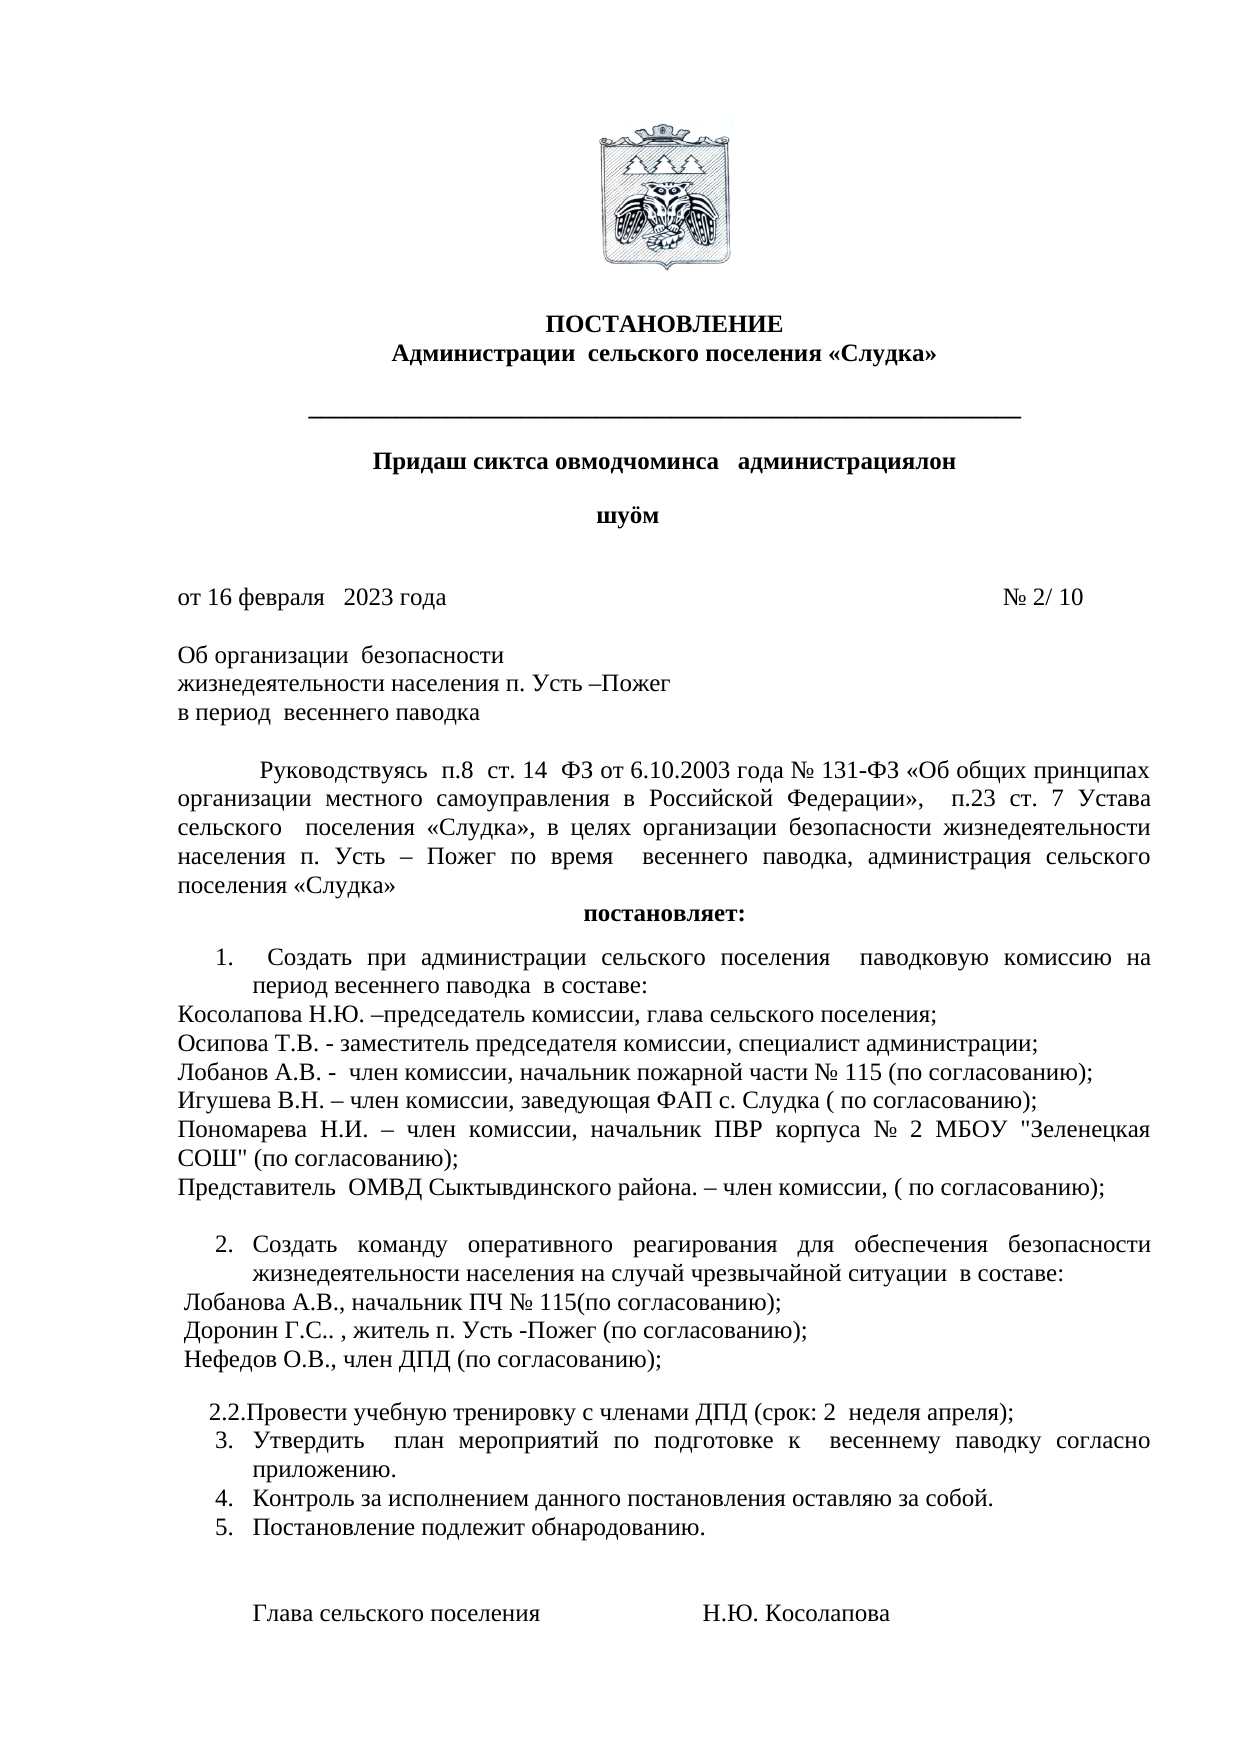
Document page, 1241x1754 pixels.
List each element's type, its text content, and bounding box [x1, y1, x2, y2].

text Доронин Г.С.. , житель п. Усть -Пожег (по согласованию); [177, 1315, 1152, 1344]
text Пономарева Н.И. – член комиссии, начальник ПВР корпуса № 2 МБОУ "Зеленецкая СОШ" (по согласованию); [177, 1114, 1152, 1172]
list Утвердить план мероприятий по подготовке к весеннему паводку согласно приложению. [215, 1426, 1152, 1483]
list Контроль за исполнением данного постановления оставляю за собой. [215, 1483, 1152, 1512]
text от 16 февраля 2023 года № 2/ 10 [177, 582, 1152, 611]
text 2.2.Провести учебную тренировку с членами ДПД (срок: 2 неделя апреля); [177, 1397, 1152, 1426]
text Игушева В.Н. – член комиссии, заведующая ФАП с. Слудка ( по согласованию); [177, 1085, 1152, 1114]
text в период весеннего паводка [177, 697, 1152, 726]
text Нефедов О.В., член ДПД (по согласованию); [177, 1344, 1152, 1373]
list Постановление подлежит обнародованию. [215, 1512, 1152, 1541]
picture [593, 118, 736, 281]
list Создать при администрации сельского поселения паводковую комиссию на период весеннего паводка в составе: [215, 942, 1152, 999]
text Придаш сиктса овмодчоминса администрациялон [177, 446, 1152, 474]
text Осипова Т.В. - заместитель председателя комиссии, специалист администрации; [177, 1028, 1152, 1057]
text Лобанова А.В., начальник ПЧ № 115(по согласованию); [177, 1287, 1152, 1315]
text _________________________________________________________ [177, 392, 1152, 421]
text Лобанов А.В. - член комиссии, начальник пожарной части № 115 (по согласованию); [177, 1057, 1152, 1085]
text постановляет: [177, 898, 1152, 927]
text Об организации безопасности [177, 640, 1152, 668]
text жизнедеятельности населения п. Усть –Пожег [177, 668, 1152, 697]
text Руководствуясь п.8 ст. 14 ФЗ от 6.10.2003 года № 131-ФЗ «Об общих принципах организации местного самоуправления в Российской Федерации», п.23 ст. 7 Устава сельского поселения «Слудка», в целях организации безопасности жизнедеятельности населения п. Усть – Пожег по время весеннего паводка, администрация сельского поселения «Слудка» [177, 755, 1152, 898]
list Создать команду оперативного реагирования для обеспечения безопасности жизнедеятельности населения на случай чрезвычайной ситуации в составе: [215, 1229, 1152, 1287]
title ПОСТАНОВЛЕНИЕ [177, 309, 1152, 338]
text шуöм [177, 500, 1152, 528]
text Администрации сельского поселения «Слудка» [177, 338, 1152, 367]
text Глава сельского поселения Н.Ю. Косолапова [177, 1598, 1152, 1627]
text Представитель ОМВД Сыктывдинского района. – член комиссии, ( по согласованию); [177, 1172, 1152, 1200]
text Косолапова Н.Ю. –председатель комиссии, глава сельского поселения; [177, 999, 1152, 1028]
